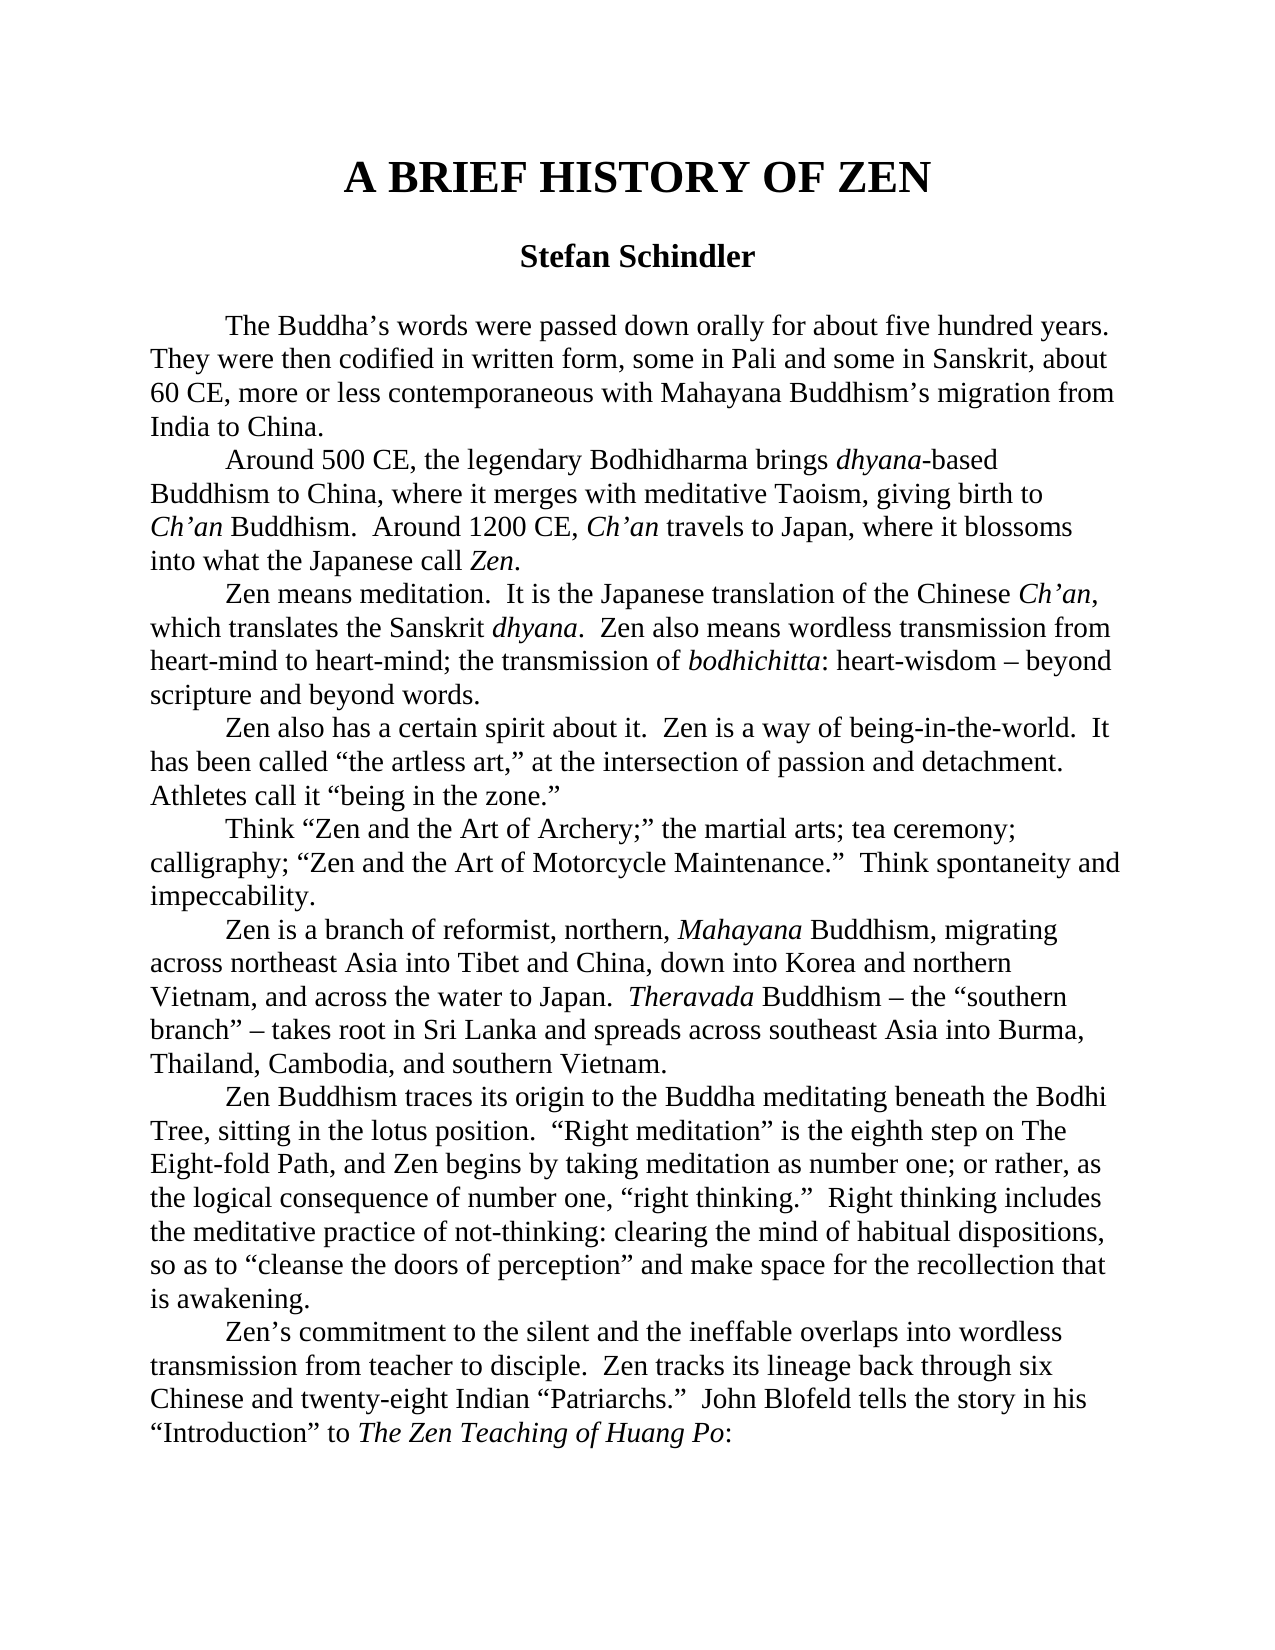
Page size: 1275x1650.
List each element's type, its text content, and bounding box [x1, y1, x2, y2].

text Think “Zen and the Art of Archery;” the martial arts; tea ceremony; calligraphy; “Zen and the Art of Motorcycle Maintenance.” Think spontaneity and impeccability. [150, 811, 1125, 912]
text Zen also has a certain spirit about it. Zen is a way of being-in-the-world. It has been called “the artless art,” at the intersection of passion and detachment. Athletes call it “being in the zone.” [150, 711, 1125, 811]
text Around 500 CE, the legendary Bodhidharma brings dhyana-based Buddhism to China, where it merges with meditative Taoism, giving birth to Ch’an Buddhism. Around 1200 CE, Ch’an travels to Japan, where it blossoms into what the Japanese call Zen. [150, 442, 1125, 576]
text Zen Buddhism traces its origin to the Buddha meditating beneath the Bodhi Tree, sitting in the lotus position. “Right meditation” is the eighth step on The Eight-fold Path, and Zen begins by taking meditation as number one; or rather, as the logical consequence of number one, “right thinking.” Right thinking includes the meditative practice of not-thinking: clearing the mind of habitual dispositions, so as to “cleanse the doors of perception” and make space for the recollection that is awakening. [150, 1079, 1125, 1314]
text Zen is a branch of reformist, northern, Mahayana Buddhism, migrating across northeast Asia into Tibet and China, down into Korea and northern Vietnam, and across the water to Japan. Theravada Buddhism – the “southern branch” – takes root in Sri Lanka and spreads across southeast Asia into Burma, Thailand, Cambodia, and southern Vietnam. [150, 912, 1125, 1079]
text Zen’s commitment to the silent and the ineffable overlaps into wordless transmission from teacher to disciple. Zen tracks its lineage back through six Chinese and twenty-eight Indian “Patriarchs.” John Blofeld tells the story in his “Introduction” to The Zen Teaching of Huang Po: [150, 1314, 1125, 1448]
text Stefan Schindler [150, 236, 1125, 274]
text A BRIEF HISTORY OF ZEN [150, 150, 1125, 203]
text Zen means meditation. It is the Japanese translation of the Chinese Ch’an, which translates the Sanskrit dhyana. Zen also means wordless transmission from heart-mind to heart-mind; the transmission of bodhichitta: heart-wisdom – beyond scripture and beyond words. [150, 576, 1125, 711]
text The Buddha’s words were passed down orally for about five hundred years. They were then codified in written form, some in Pali and some in Sanskrit, about 60 CE, more or less contemporaneous with Mahayana Buddhism’s migration from India to China. [150, 308, 1125, 442]
